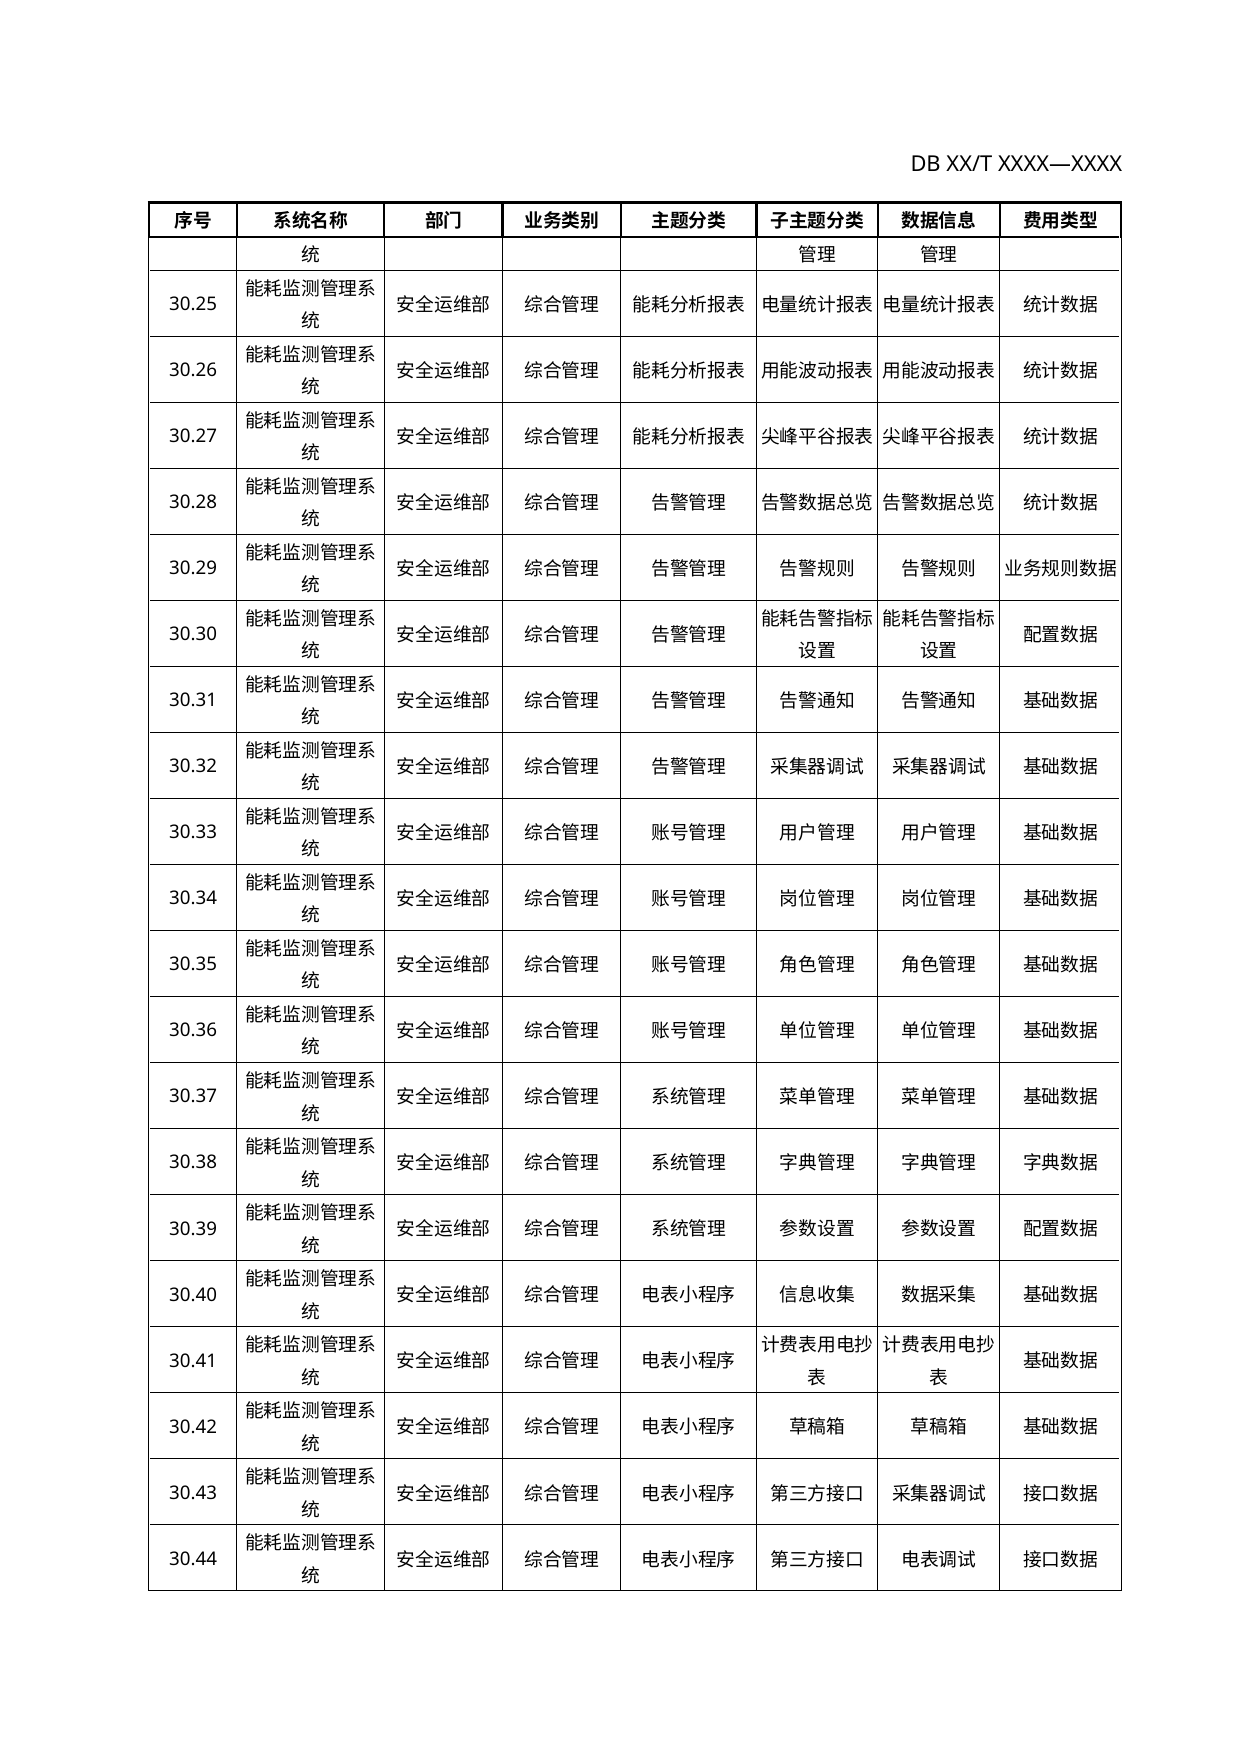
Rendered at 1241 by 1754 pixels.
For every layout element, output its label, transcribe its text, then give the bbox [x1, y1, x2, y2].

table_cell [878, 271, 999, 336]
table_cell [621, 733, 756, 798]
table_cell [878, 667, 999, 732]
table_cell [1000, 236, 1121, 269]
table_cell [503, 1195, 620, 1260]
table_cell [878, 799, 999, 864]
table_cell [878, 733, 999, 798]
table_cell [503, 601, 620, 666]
table_header 数据信息 [879, 204, 999, 236]
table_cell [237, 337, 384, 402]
table_header 部门 [385, 204, 501, 236]
table_header 主题分类 [622, 204, 755, 236]
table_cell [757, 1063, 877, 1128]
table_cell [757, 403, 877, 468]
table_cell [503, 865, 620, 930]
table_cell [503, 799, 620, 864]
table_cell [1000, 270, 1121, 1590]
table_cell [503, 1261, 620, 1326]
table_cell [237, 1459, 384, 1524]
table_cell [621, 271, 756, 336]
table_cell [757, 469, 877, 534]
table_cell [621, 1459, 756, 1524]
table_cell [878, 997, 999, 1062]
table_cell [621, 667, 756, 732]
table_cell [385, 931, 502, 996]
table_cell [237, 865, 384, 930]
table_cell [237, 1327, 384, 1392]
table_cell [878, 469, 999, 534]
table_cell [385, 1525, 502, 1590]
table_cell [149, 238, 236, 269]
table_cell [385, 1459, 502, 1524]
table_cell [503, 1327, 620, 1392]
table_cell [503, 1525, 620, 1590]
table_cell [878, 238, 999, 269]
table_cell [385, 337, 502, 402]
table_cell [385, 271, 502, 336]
table_header 费用类型 [1001, 204, 1120, 236]
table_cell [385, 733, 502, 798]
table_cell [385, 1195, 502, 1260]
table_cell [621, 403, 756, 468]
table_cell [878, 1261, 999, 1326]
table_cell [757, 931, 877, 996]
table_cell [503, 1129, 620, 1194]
table_header 业务类别 [504, 204, 620, 236]
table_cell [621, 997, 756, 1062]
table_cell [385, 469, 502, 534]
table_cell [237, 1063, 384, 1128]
table_header 序号 [150, 204, 236, 236]
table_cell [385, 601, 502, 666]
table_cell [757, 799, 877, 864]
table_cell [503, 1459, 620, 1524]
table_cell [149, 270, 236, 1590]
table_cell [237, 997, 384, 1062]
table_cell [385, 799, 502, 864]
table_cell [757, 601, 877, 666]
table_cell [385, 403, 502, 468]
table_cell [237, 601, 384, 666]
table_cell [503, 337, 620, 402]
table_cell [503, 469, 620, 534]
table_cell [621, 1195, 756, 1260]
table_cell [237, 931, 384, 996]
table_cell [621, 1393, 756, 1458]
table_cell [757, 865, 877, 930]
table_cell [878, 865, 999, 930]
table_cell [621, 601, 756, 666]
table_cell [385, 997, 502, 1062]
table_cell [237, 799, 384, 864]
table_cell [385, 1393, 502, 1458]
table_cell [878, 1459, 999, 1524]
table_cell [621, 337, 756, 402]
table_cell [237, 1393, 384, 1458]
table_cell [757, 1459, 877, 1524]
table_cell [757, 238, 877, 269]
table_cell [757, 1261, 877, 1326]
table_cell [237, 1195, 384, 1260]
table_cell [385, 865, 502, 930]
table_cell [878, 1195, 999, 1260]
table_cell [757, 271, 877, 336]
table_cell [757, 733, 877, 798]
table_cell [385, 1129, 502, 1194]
table_header 子主题分类 [758, 204, 877, 236]
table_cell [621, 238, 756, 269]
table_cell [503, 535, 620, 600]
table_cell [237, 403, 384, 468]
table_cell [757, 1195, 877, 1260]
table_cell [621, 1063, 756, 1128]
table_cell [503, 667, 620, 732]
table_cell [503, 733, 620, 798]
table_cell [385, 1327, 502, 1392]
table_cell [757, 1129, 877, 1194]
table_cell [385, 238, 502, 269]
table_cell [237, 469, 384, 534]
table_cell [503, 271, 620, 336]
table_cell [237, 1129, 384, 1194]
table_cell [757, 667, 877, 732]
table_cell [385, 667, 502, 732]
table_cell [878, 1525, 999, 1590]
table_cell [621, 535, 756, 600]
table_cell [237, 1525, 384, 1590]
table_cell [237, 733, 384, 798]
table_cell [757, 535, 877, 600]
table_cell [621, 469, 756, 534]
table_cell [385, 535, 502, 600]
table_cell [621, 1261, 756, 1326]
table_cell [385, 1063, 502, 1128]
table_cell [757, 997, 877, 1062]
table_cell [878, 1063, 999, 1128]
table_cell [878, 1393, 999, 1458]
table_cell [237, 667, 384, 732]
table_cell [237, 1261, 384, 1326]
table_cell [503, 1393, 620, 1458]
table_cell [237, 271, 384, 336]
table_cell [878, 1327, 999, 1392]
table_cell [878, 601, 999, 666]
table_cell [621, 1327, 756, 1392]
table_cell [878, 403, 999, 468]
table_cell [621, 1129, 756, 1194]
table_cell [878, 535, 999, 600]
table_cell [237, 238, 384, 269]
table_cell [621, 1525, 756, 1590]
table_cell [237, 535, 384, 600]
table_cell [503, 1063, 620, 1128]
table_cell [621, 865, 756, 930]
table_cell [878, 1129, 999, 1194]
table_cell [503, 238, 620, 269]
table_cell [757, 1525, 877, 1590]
table_header 系统名称 [238, 204, 383, 236]
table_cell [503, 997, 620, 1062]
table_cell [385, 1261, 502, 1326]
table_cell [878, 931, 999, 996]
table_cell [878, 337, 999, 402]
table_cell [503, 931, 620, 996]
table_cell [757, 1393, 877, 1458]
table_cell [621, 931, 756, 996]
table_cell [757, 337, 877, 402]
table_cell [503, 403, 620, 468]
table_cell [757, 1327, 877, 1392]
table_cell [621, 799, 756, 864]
